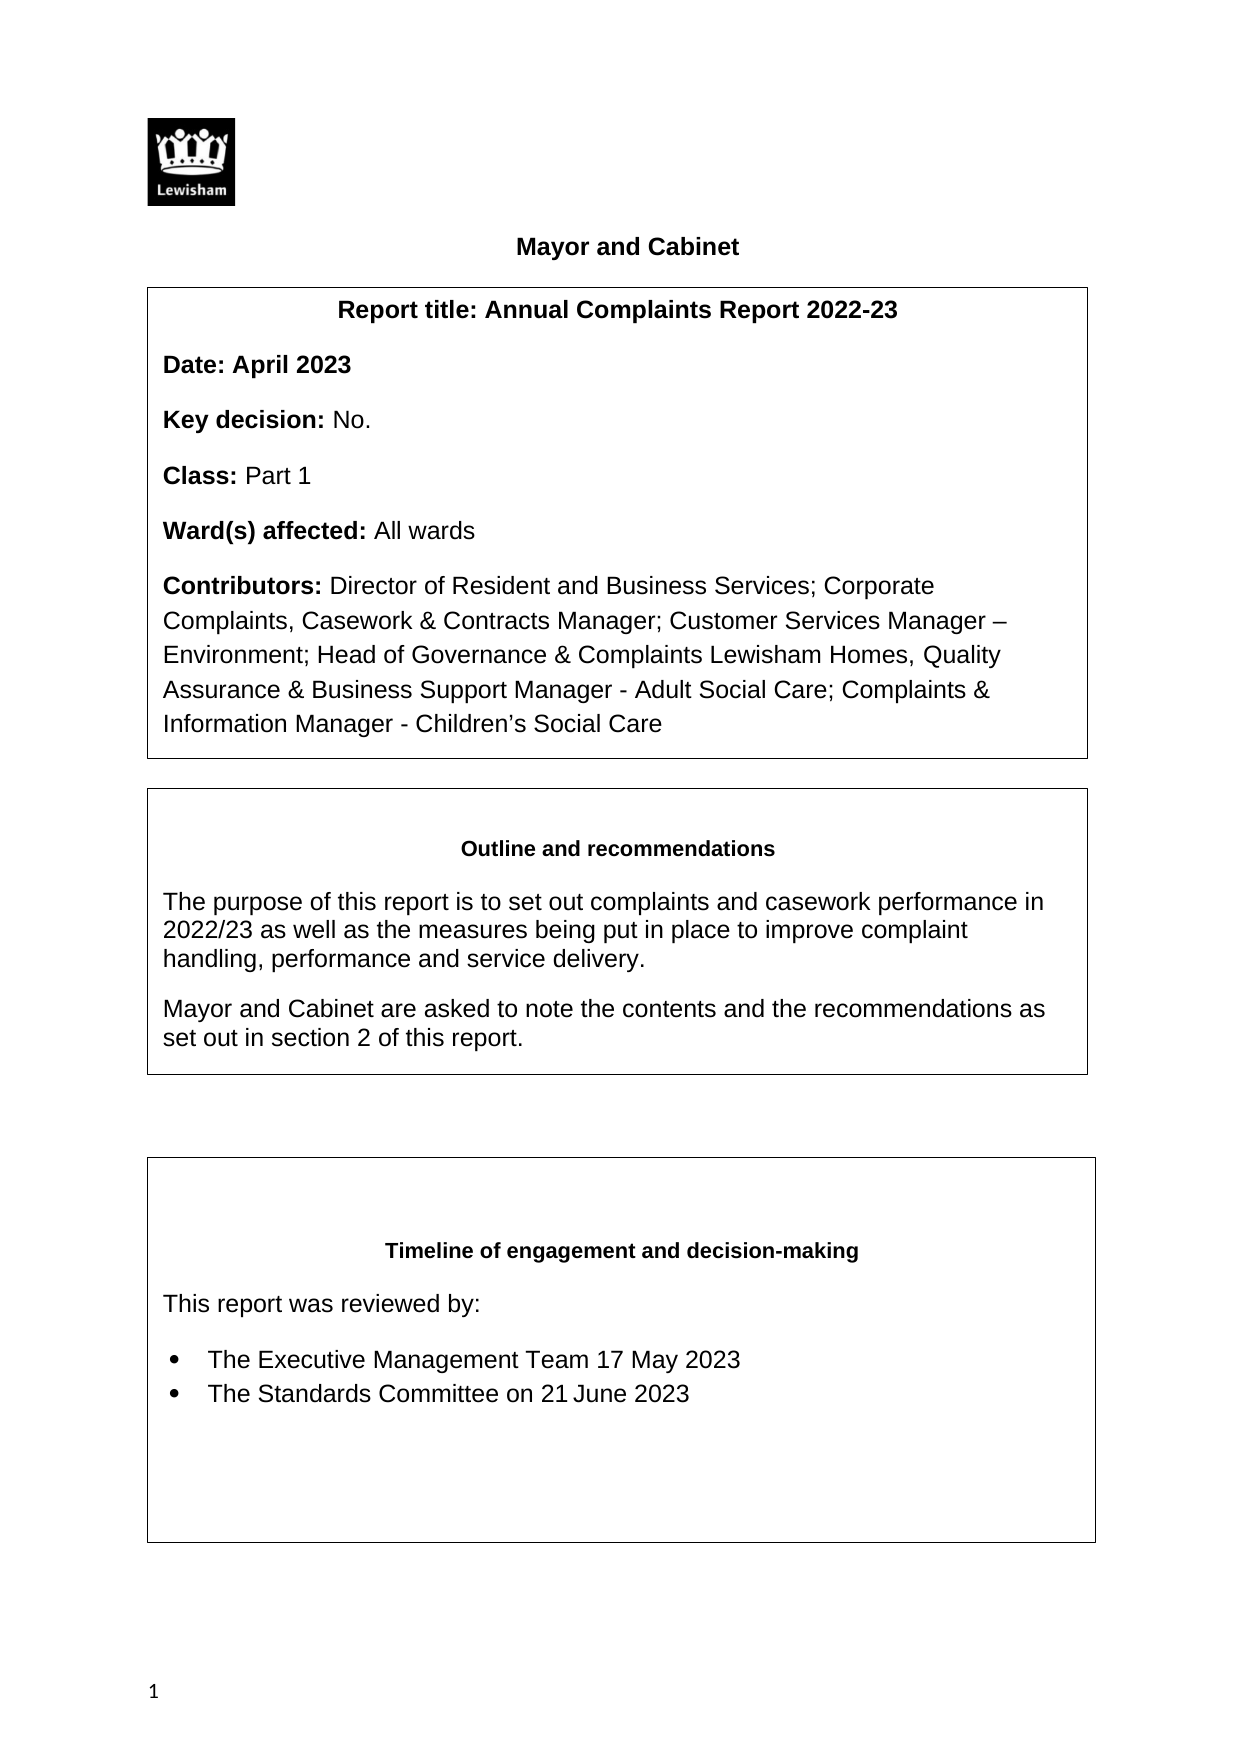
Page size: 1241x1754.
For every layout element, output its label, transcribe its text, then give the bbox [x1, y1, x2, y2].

picture [147, 118, 236, 206]
text Mayor and Cabinet [148, 232, 1107, 261]
